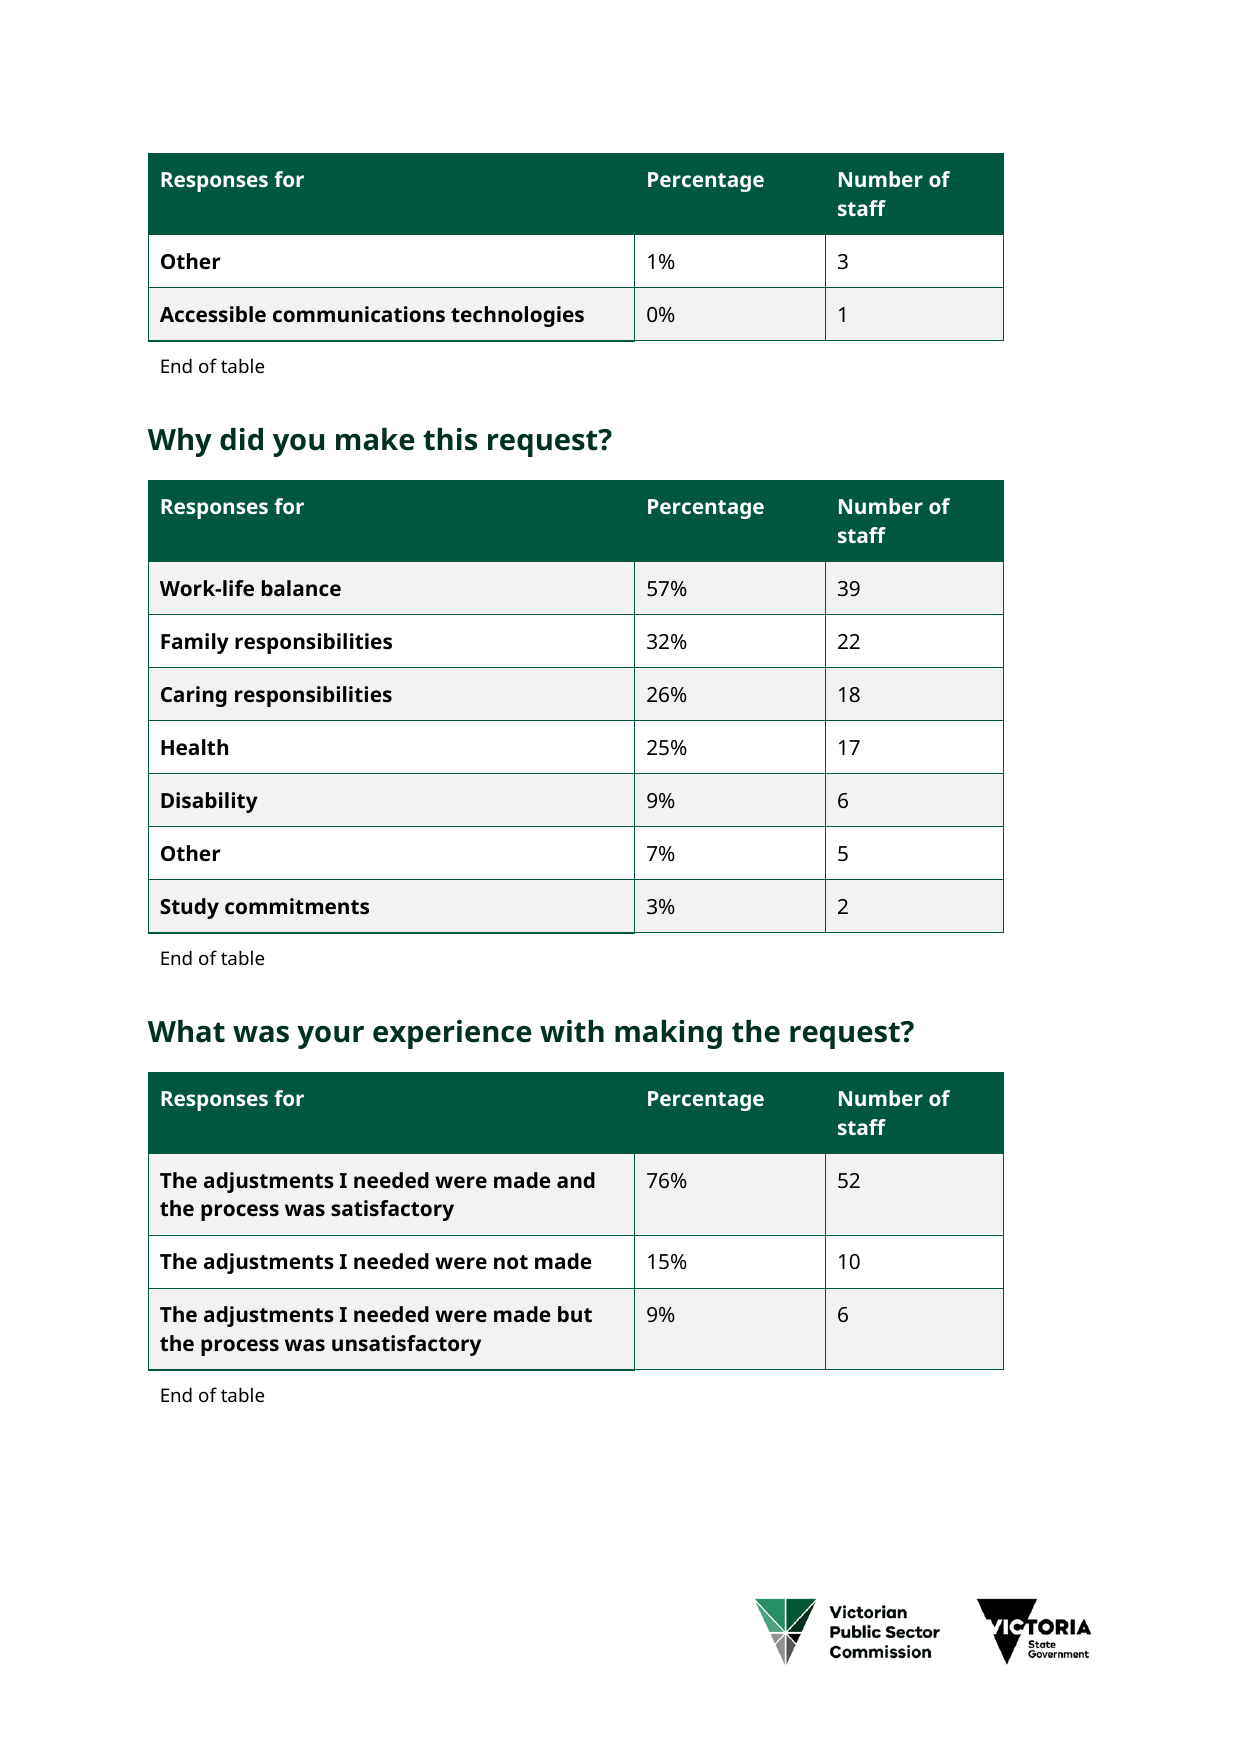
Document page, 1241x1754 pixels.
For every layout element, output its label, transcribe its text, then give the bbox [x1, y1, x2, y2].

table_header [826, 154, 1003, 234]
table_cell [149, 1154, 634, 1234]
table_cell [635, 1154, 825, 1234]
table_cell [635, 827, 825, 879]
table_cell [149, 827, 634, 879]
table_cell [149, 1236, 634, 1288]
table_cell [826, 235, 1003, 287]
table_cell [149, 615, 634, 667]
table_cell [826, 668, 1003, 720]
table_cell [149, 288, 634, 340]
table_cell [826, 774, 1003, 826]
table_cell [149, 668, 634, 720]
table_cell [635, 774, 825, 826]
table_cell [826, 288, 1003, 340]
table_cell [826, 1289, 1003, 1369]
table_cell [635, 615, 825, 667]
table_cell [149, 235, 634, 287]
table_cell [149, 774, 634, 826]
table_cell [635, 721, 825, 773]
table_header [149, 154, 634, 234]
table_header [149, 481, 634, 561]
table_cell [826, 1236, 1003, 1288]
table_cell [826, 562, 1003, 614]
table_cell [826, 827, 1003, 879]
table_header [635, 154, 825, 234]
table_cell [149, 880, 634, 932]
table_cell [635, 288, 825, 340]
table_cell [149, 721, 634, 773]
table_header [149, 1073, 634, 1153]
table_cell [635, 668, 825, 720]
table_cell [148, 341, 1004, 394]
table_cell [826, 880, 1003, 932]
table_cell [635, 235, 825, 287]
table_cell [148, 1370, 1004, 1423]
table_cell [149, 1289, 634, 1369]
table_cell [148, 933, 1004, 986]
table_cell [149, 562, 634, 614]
subtitle Why did you make this request? [148, 419, 1092, 459]
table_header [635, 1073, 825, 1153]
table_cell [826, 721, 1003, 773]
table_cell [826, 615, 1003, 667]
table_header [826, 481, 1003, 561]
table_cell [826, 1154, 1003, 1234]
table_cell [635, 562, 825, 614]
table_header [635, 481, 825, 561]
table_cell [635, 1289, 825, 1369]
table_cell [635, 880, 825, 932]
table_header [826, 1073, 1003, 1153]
subtitle What was your experience with making the request? [148, 1011, 1092, 1051]
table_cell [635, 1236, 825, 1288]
picture [754, 1598, 1093, 1666]
